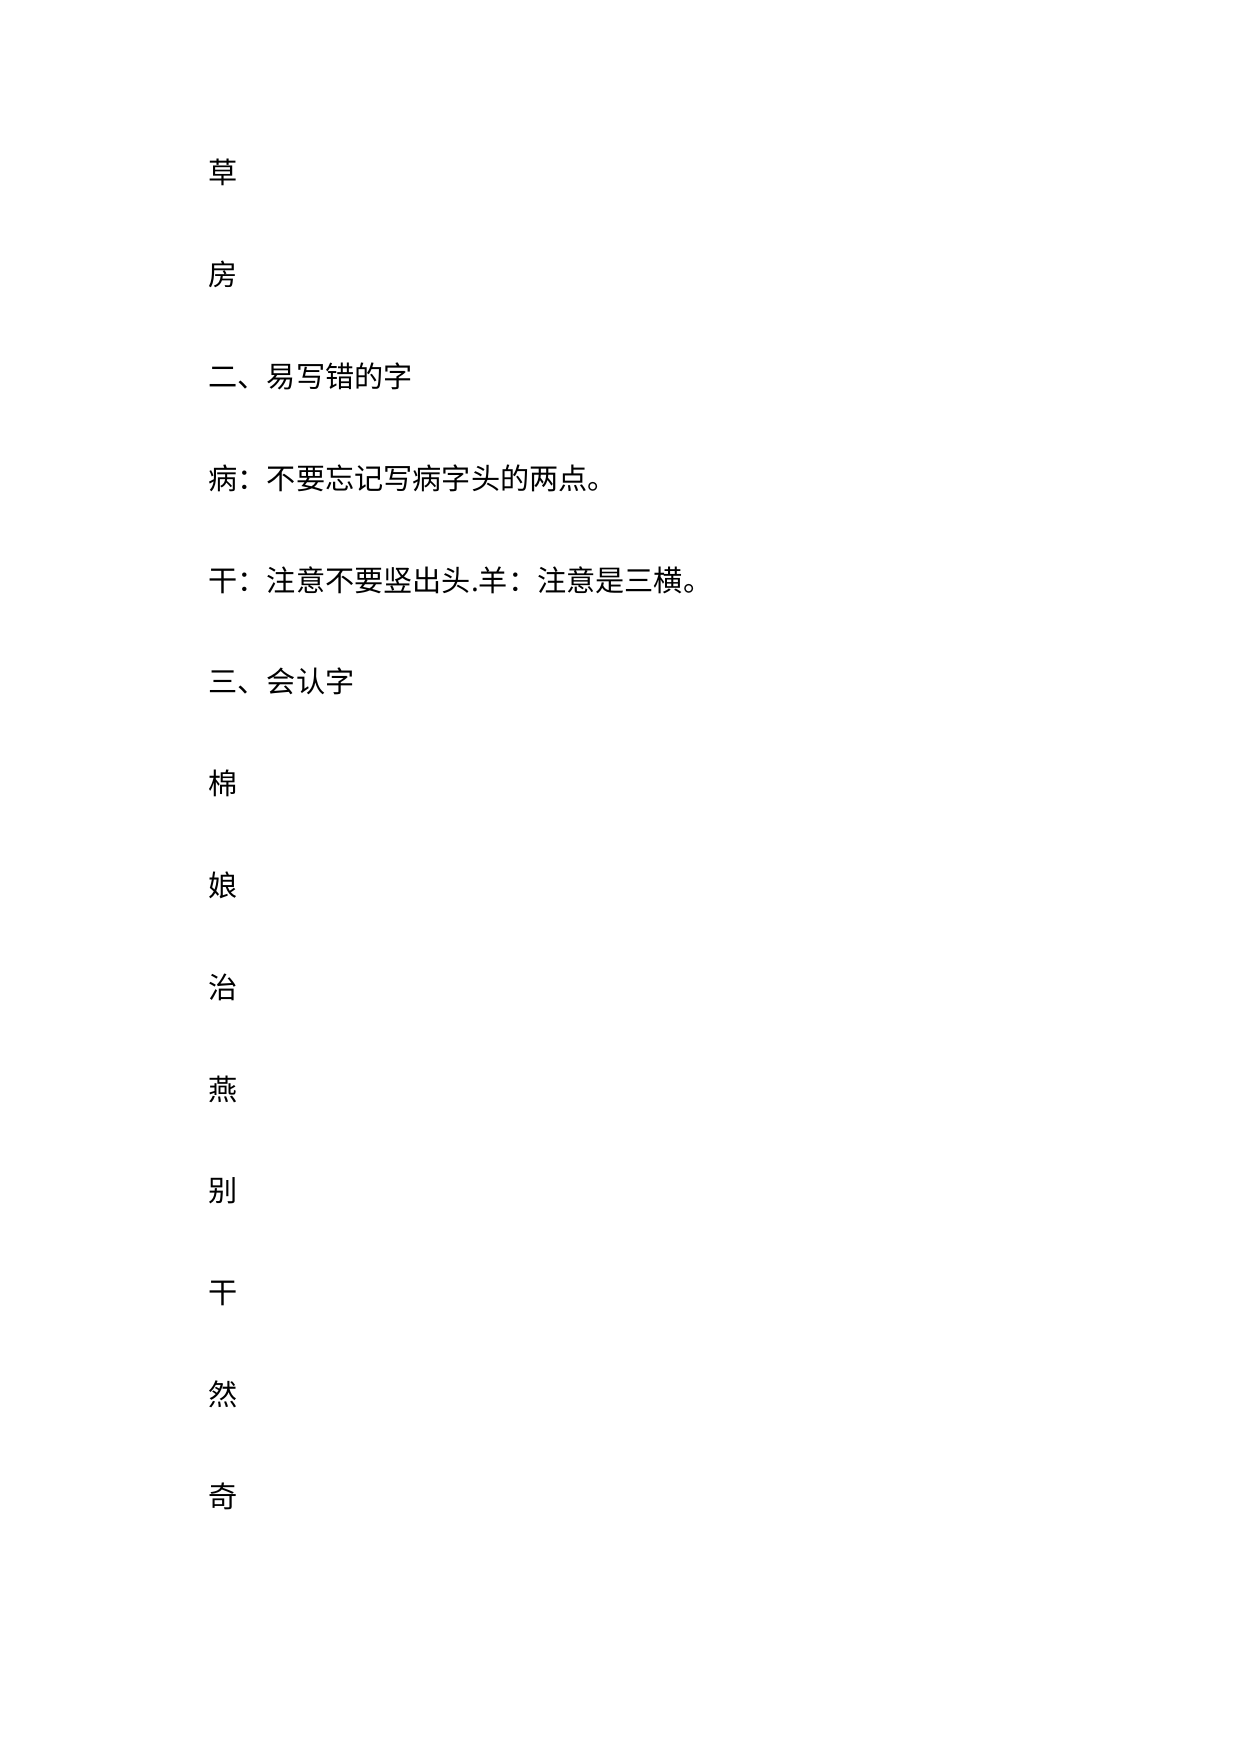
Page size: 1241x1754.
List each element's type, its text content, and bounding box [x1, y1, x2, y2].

text 燕 [150, 1066, 1090, 1108]
text 草 [150, 150, 1090, 192]
text 二、易写错的字 [150, 353, 1090, 396]
text 治 [150, 964, 1090, 1007]
text 干 [150, 1270, 1090, 1312]
text 娘 [150, 863, 1090, 905]
text 房 [150, 252, 1090, 294]
text 别 [150, 1168, 1090, 1210]
text 奇 [150, 1473, 1090, 1516]
text 病：不要忘记写病字头的两点。 [150, 455, 1090, 498]
text 三、会认字 [150, 659, 1090, 701]
text 干：注意不要竖出头.羊：注意是三横。 [150, 557, 1090, 599]
text 棉 [150, 761, 1090, 803]
text 然 [150, 1371, 1090, 1414]
